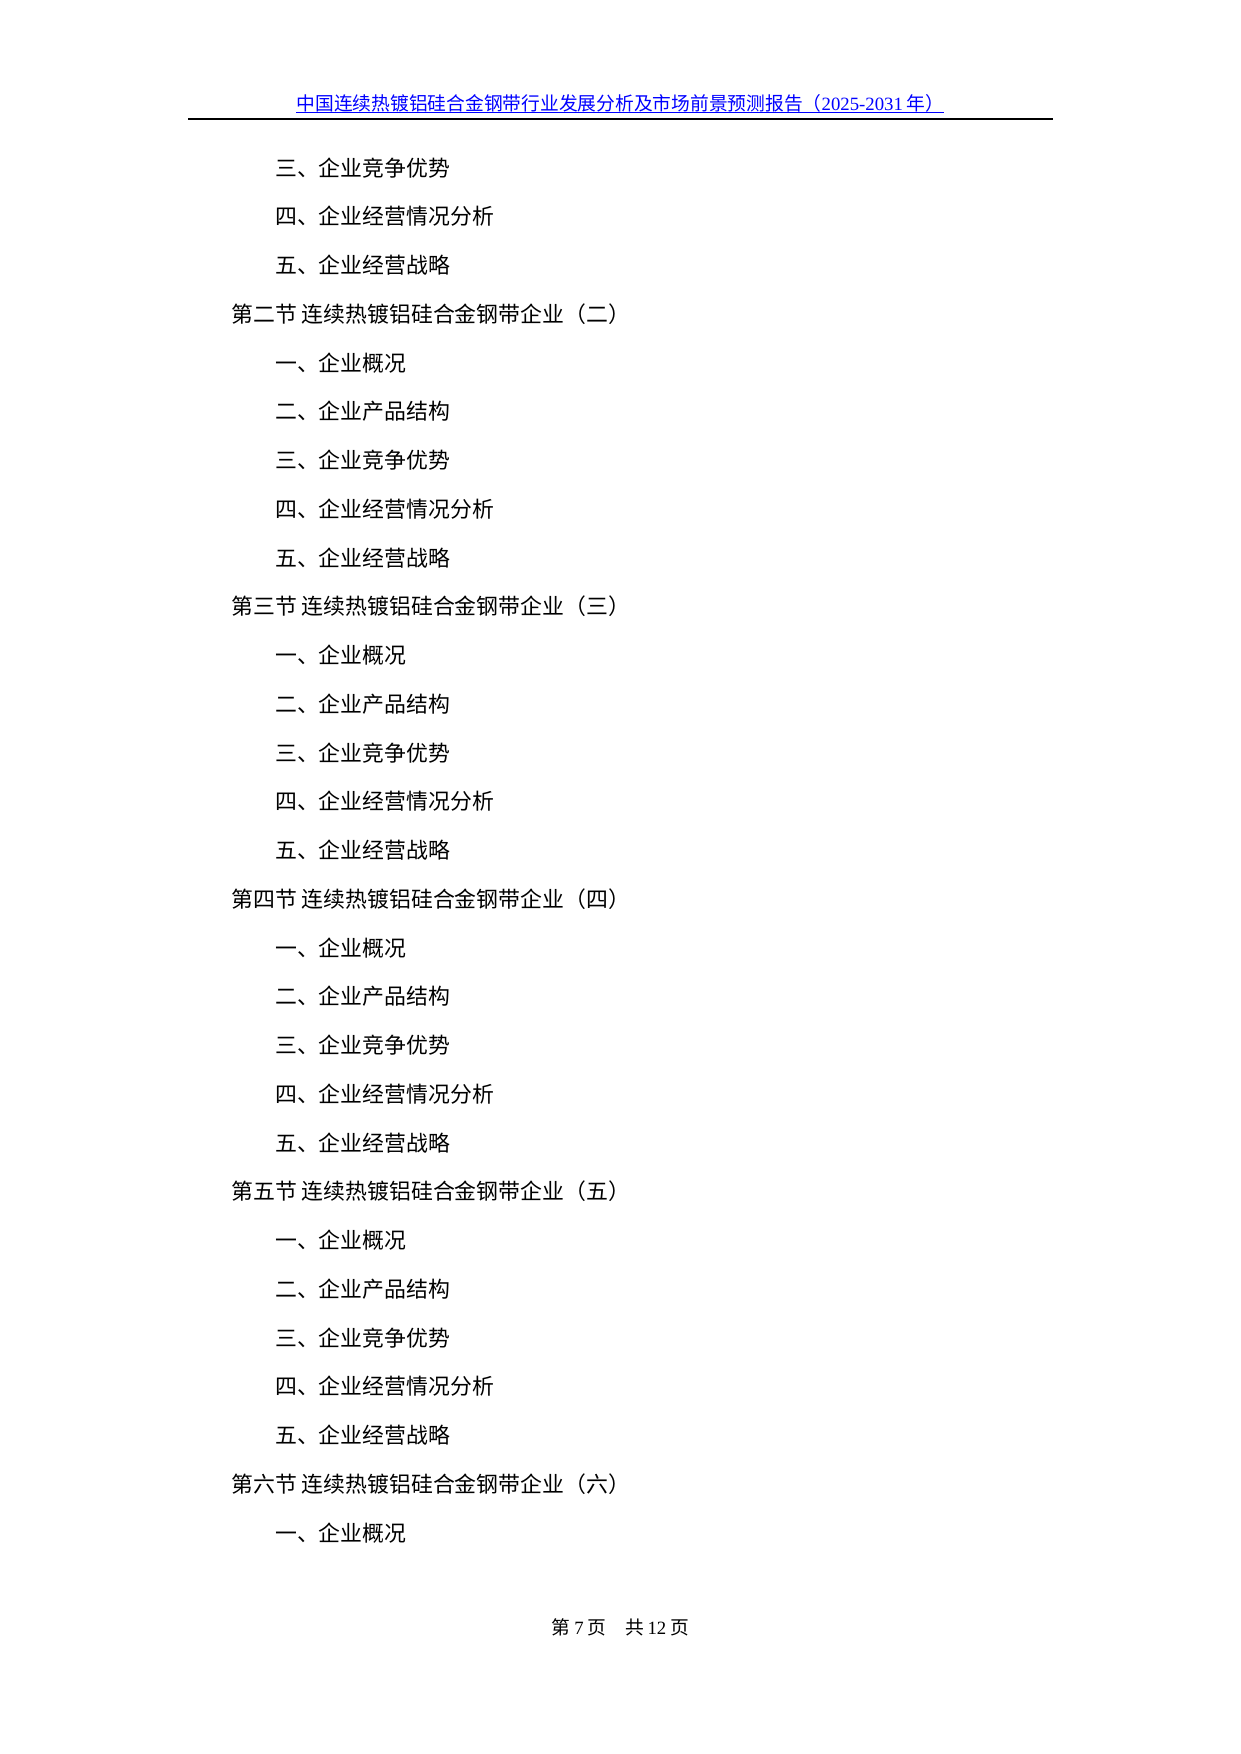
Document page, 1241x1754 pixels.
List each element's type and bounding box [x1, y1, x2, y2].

text [187, 150, 1053, 1548]
